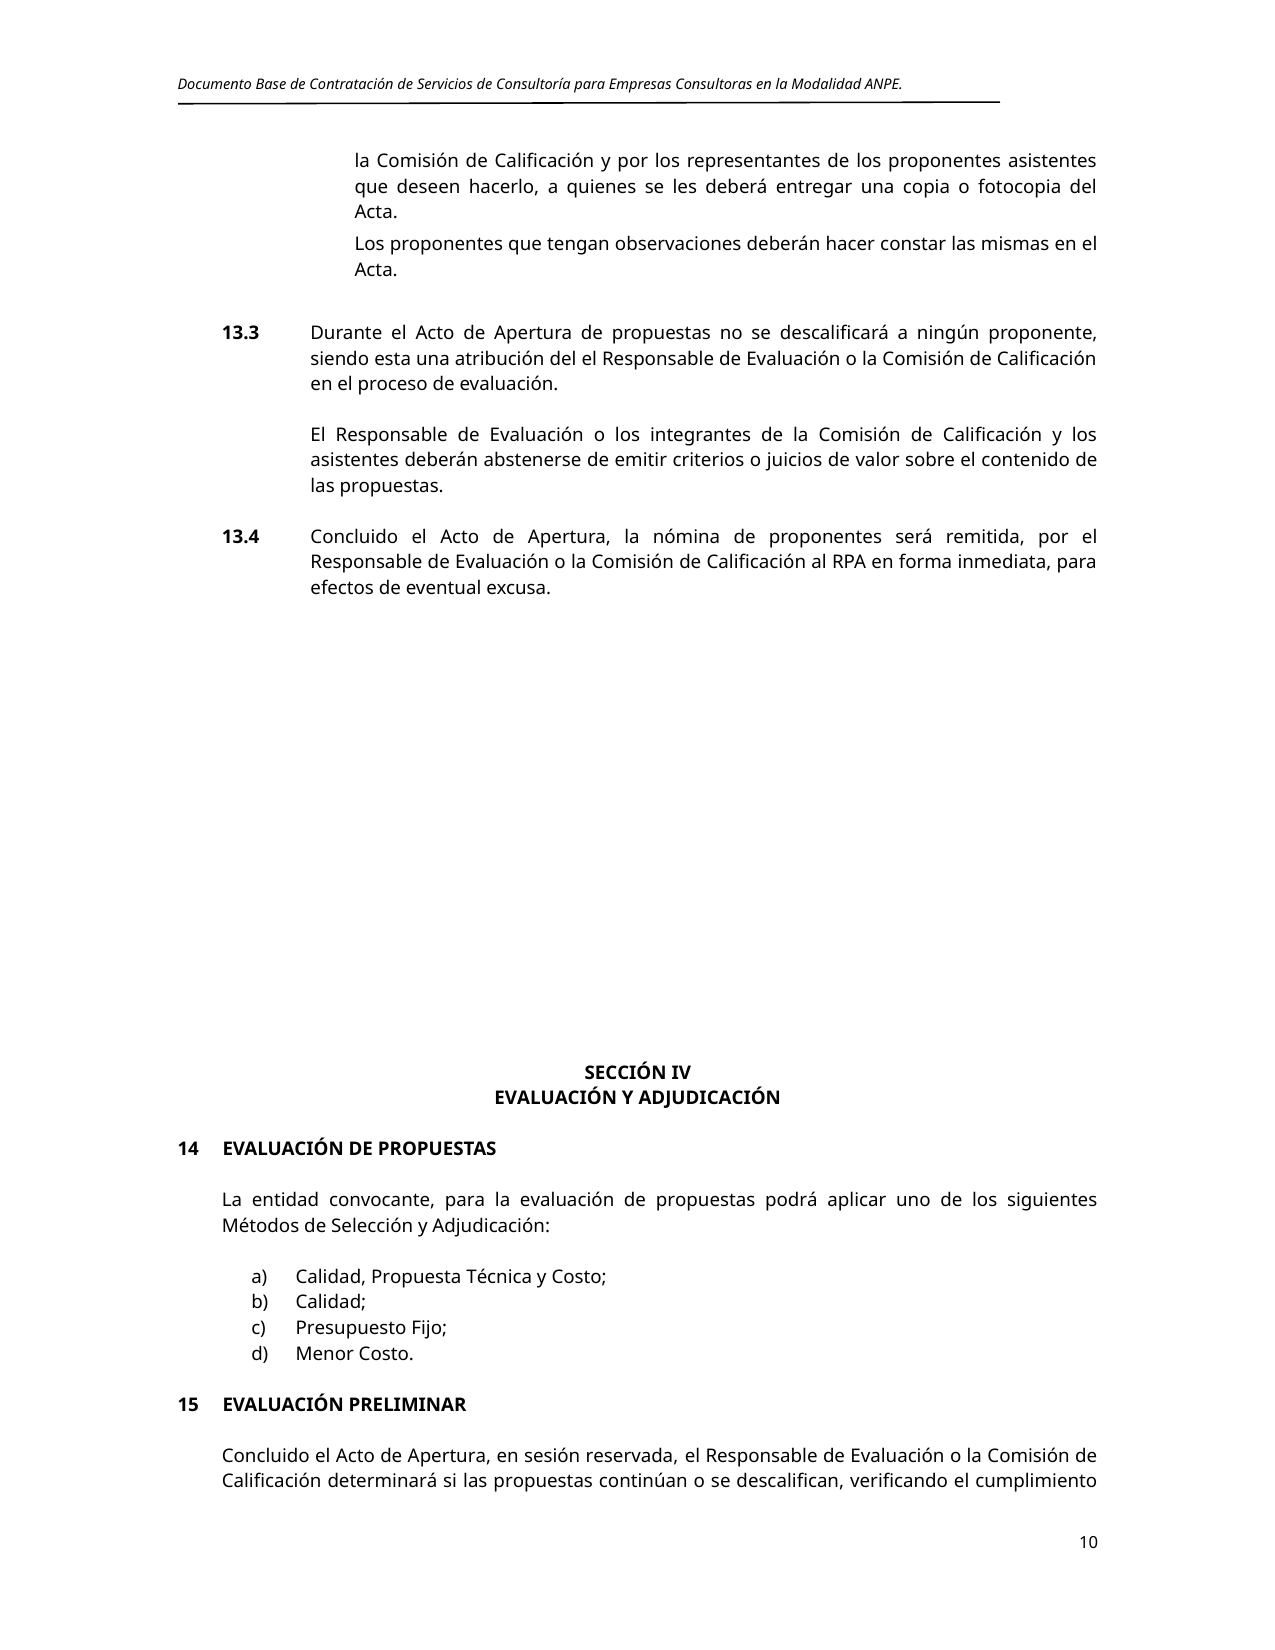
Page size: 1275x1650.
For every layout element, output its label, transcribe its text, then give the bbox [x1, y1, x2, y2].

title EVALUACIÓN PRELIMINAR [177, 1391, 1098, 1416]
list Calidad, Propuesta Técnica y Costo; [251, 1263, 1098, 1289]
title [317, 148, 1098, 224]
title Los proponentes que tengan observaciones deberán hacer constar las mismas en el Acta. [354, 231, 1098, 282]
list Presupuesto Fijo; [251, 1314, 1098, 1340]
title El Responsable de Evaluación o los integrantes de la Comisión de Calificación y los asistentes deberán abstenerse de emitir criterios o juicios de valor sobre el contenido de las propuestas. [310, 421, 1098, 498]
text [222, 1442, 1098, 1493]
title EVALUACIÓN DE PROPUESTAS [177, 1136, 1098, 1161]
text EVALUACIÓN Y ADJUDICACIÓN [177, 1085, 1098, 1110]
title Concluido el Acto de Apertura, la nómina de proponentes será remitida, por el Responsable de Evaluación o la Comisión de Calificación al RPA en forma inmediata, para efectos de eventual excusa. [222, 523, 1098, 600]
text La entidad convocante, para la evaluación de propuestas podrá aplicar uno de los siguientes Métodos de Selección y Adjudicación: [222, 1187, 1098, 1238]
text SECCIÓN IV [177, 1059, 1098, 1085]
title Durante el Acto de Apertura de propuestas no se descalificará a ningún proponente, siendo esta una atribución del el Responsable de Evaluación o la Comisión de Calificación en el proceso de evaluación. [222, 319, 1098, 396]
list Menor Costo. [251, 1340, 1098, 1365]
list Calidad; [251, 1289, 1098, 1314]
